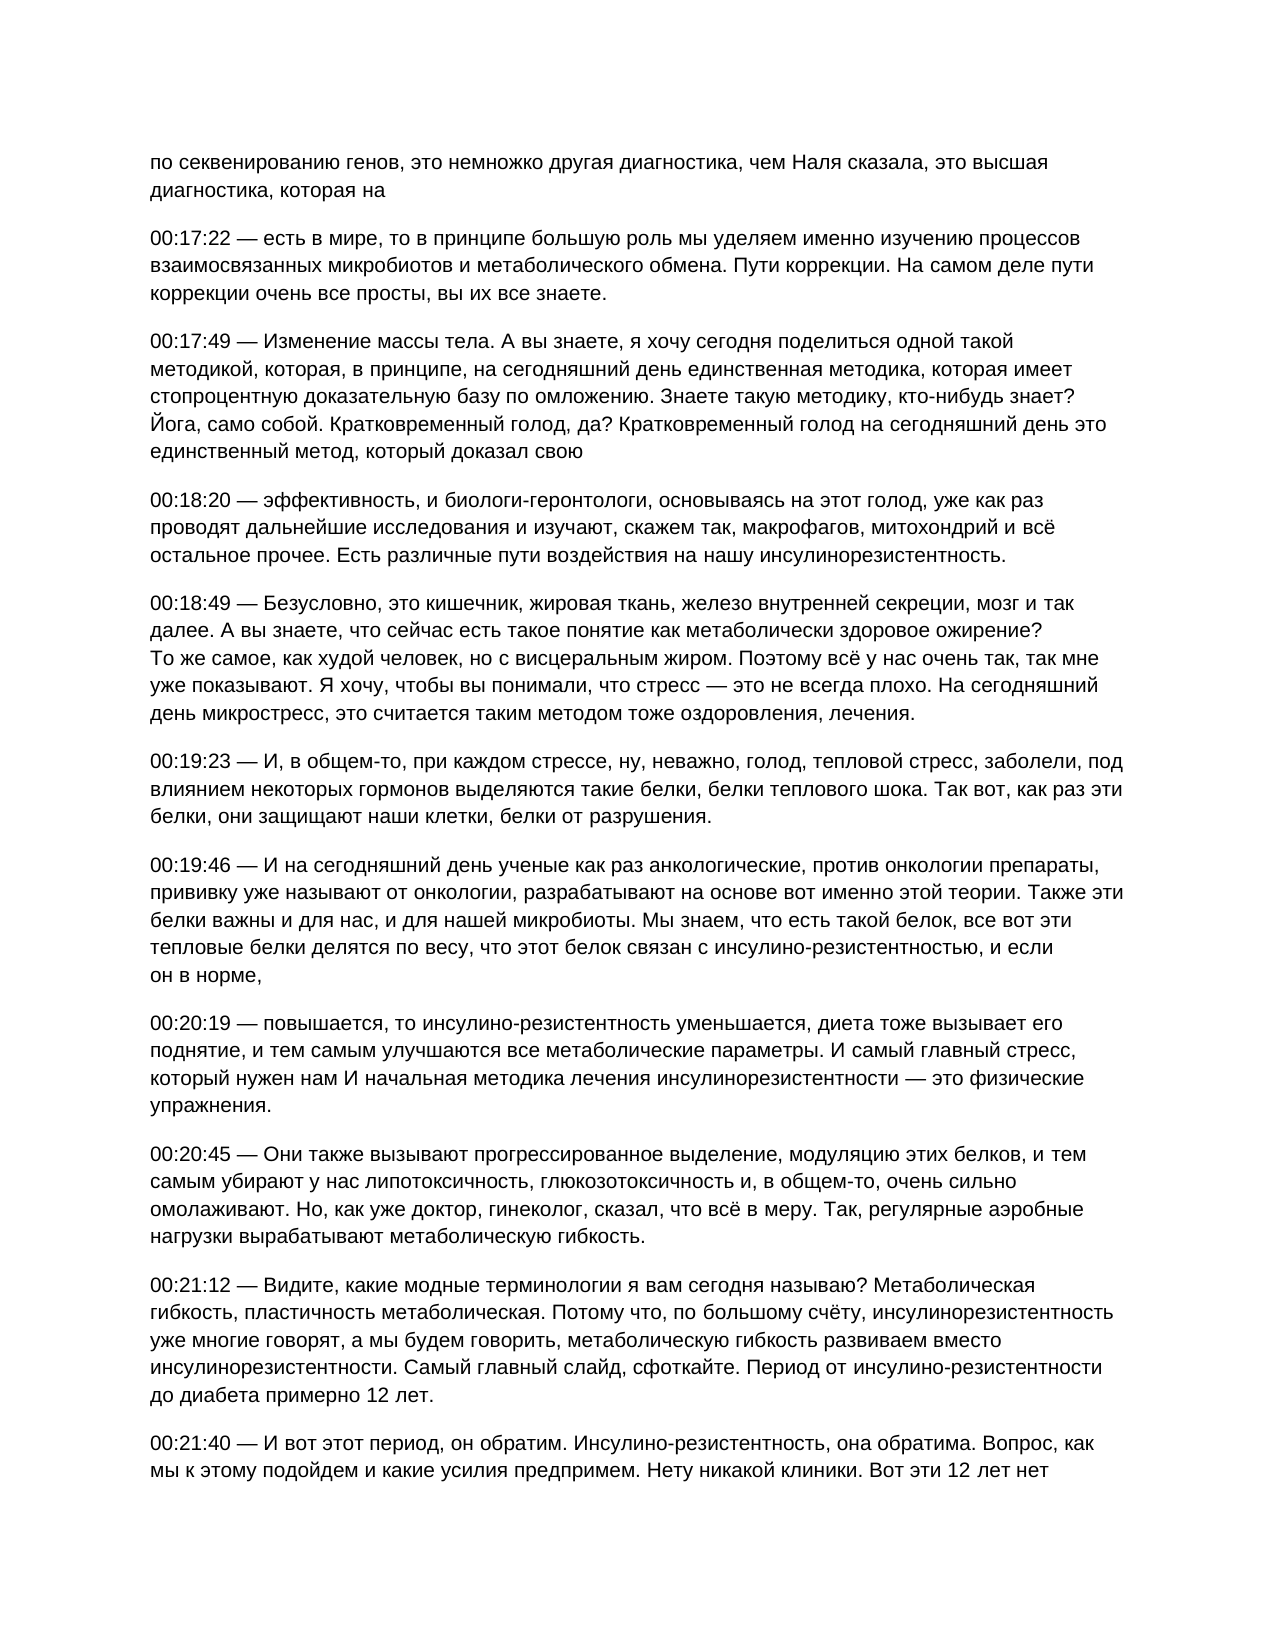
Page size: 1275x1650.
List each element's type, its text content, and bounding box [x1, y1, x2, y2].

text 00:17:49 — Изменение массы тела. А вы знаете, я хочу сегодня поделиться одной такой методикой, которая, в принципе, на сегодняшний день единственная методика, которая имеет стопроцентную доказательную базу по омложению. Знаете такую методику, кто-нибудь знает? Йога, само собой. Кратковременный голод, да? Кратковременный голод на сегодняшний день это единственный метод, который доказал свою [150, 329, 1125, 463]
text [150, 150, 1125, 201]
text 00:20:19 — повышается, то инсулино-резистентность уменьшается, диета тоже вызывает его поднятие, и тем самым улучшаются все метаболические параметры. И самый главный стресс, который нужен нам И начальная методика лечения инсулинорезистентности — это физические упражнения. [150, 1011, 1125, 1117]
text 00:19:46 — И на сегодняшний день ученые как раз анкологические, против онкологии препараты, прививку уже называют от онкологии, разрабатывают на основе вот именно этой теории. Также эти белки важны и для нас, и для нашей микробиоты. Мы знаем, что есть такой белок, все вот эти тепловые белки делятся по весу, что этот белок связан с инсулино-резистентностью, и если он в норме, [150, 852, 1125, 986]
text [150, 1431, 1125, 1482]
text 00:18:20 — эффективность, и биологи-геронтологи, основываясь на этот голод, уже как раз проводят дальнейшие исследования и изучают, скажем так, макрофагов, митохондрий и всё остальное прочее. Есть различные пути воздействия на нашу инсулинорезистентность. [150, 487, 1125, 566]
text 00:21:12 — Видите, какие модные терминологии я вам сегодня называю? Метаболическая гибкость, пластичность метаболическая. Потому что, по большому счёту, инсулинорезистентность уже многие говорят, а мы будем говорить, метаболическую гибкость развиваем вместо инсулинорезистентности. Самый главный слайд, сфоткайте. Период от инсулино-резистентности до диабета примерно 12 лет. [150, 1272, 1125, 1406]
text 00:17:22 — есть в мире, то в принципе большую роль мы уделяем именно изучению процессов взаимосвязанных микробиотов и метаболического обмена. Пути коррекции. На самом деле пути коррекции очень все просты, вы их все знаете. [150, 226, 1125, 305]
text 00:20:45 — Они также вызывают прогрессированное выделение, модуляцию этих белков, и тем самым убирают у нас липотоксичность, глюкозотоксичность и, в общем-то, очень сильно омолаживают. Но, как уже доктор, гинеколог, сказал, что всё в меру. Так, регулярные аэробные нагрузки вырабатывают метаболическую гибкость. [150, 1142, 1125, 1248]
text 00:19:23 — И, в общем-то, при каждом стрессе, ну, неважно, голод, тепловой стресс, заболели, под влиянием некоторых гормонов выделяются такие белки, белки теплового шока. Так вот, как раз эти белки, они защищают наши клетки, белки от разрушения. [150, 749, 1125, 828]
text 00:18:49 — Безусловно, это кишечник, жировая ткань, железо внутренней секреции, мозг и так далее. А вы знаете, что сейчас есть такое понятие как метаболически здоровое ожирение? То же самое, как худой человек, но с висцеральным жиром. Поэтому всё у нас очень так, так мне уже показывают. Я хочу, чтобы вы понимали, что стресс — это не всегда плохо. На сегодняшний день микростресс, это считается таким методом тоже оздоровления, лечения. [150, 591, 1125, 725]
